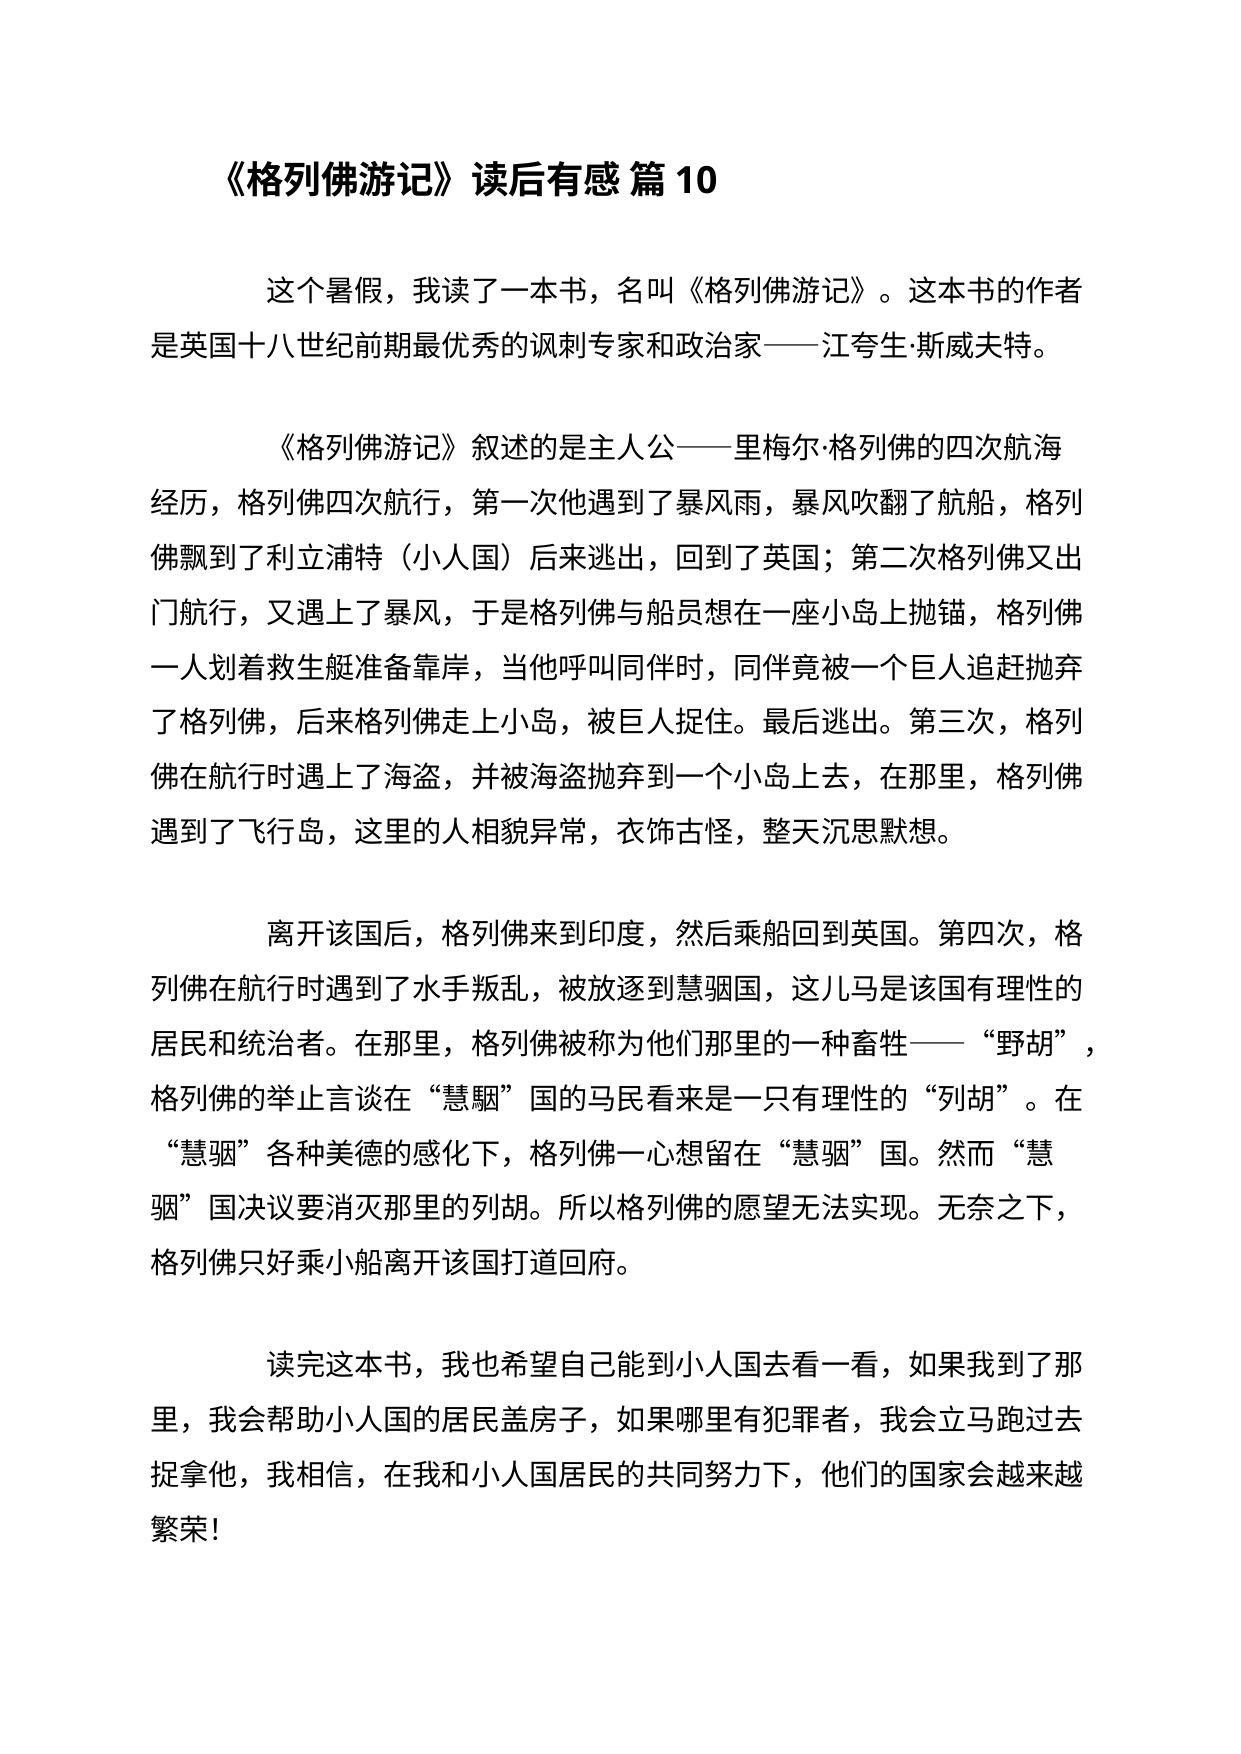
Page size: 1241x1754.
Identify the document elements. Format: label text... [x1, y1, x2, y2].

text 这个暑假，我读了一本书，名叫《格列佛游记》。这本书的作者是英国十八世纪前期最优秀的讽刺专家和政治家——江夸生·斯威夫特。 [150, 268, 1090, 365]
text 《格列佛游记》读后有感 篇10 [150, 150, 1090, 204]
text 《格列佛游记》叙述的是主人公——里梅尔·格列佛的四次航海经历，格列佛四次航行，第一次他遇到了暴风雨，暴风吹翻了航船，格列佛飘到了利立浦特（小人国）后来逃出，回到了英国；第二次格列佛又出门航行，又遇上了暴风，于是格列佛与船员想在一座小岛上抛锚，格列佛一人划着救生艇准备靠岸，当他呼叫同伴时，同伴竟被一个巨人追赶抛弃了格列佛，后来格列佛走上小岛，被巨人捉住。最后逃出。第三次，格列佛在航行时遇上了海盗，并被海盗抛弃到一个小岛上去，在那里，格列佛遇到了飞行岛，这里的人相貌异常，衣饰古怪，整天沉思默想。 [150, 424, 1090, 851]
text 读完这本书，我也希望自己能到小人国去看一看，如果我到了那里，我会帮助小人国的居民盖房子，如果哪里有犯罪者，我会立马跑过去捉拿他，我相信，在我和小人国居民的共同努力下，他们的国家会越来越繁荣！ [150, 1342, 1090, 1549]
text 离开该国后，格列佛来到印度，然后乘船回到英国。第四次，格列佛在航行时遇到了水手叛乱，被放逐到慧骃国，这儿马是该国有理性的居民和统治者。在那里，格列佛被称为他们那里的一种畜牲——“野胡”，格列佛的举止言谈在“慧駰”国的马民看来是一只有理性的“列胡”。在“慧骃”各种美德的感化下，格列佛一心想留在“慧骃”国。然而“慧骃”国决议要消灭那里的列胡。所以格列佛的愿望无法实现。无奈之下，格列佛只好乘小船离开该国打道回府。 [150, 911, 1090, 1282]
